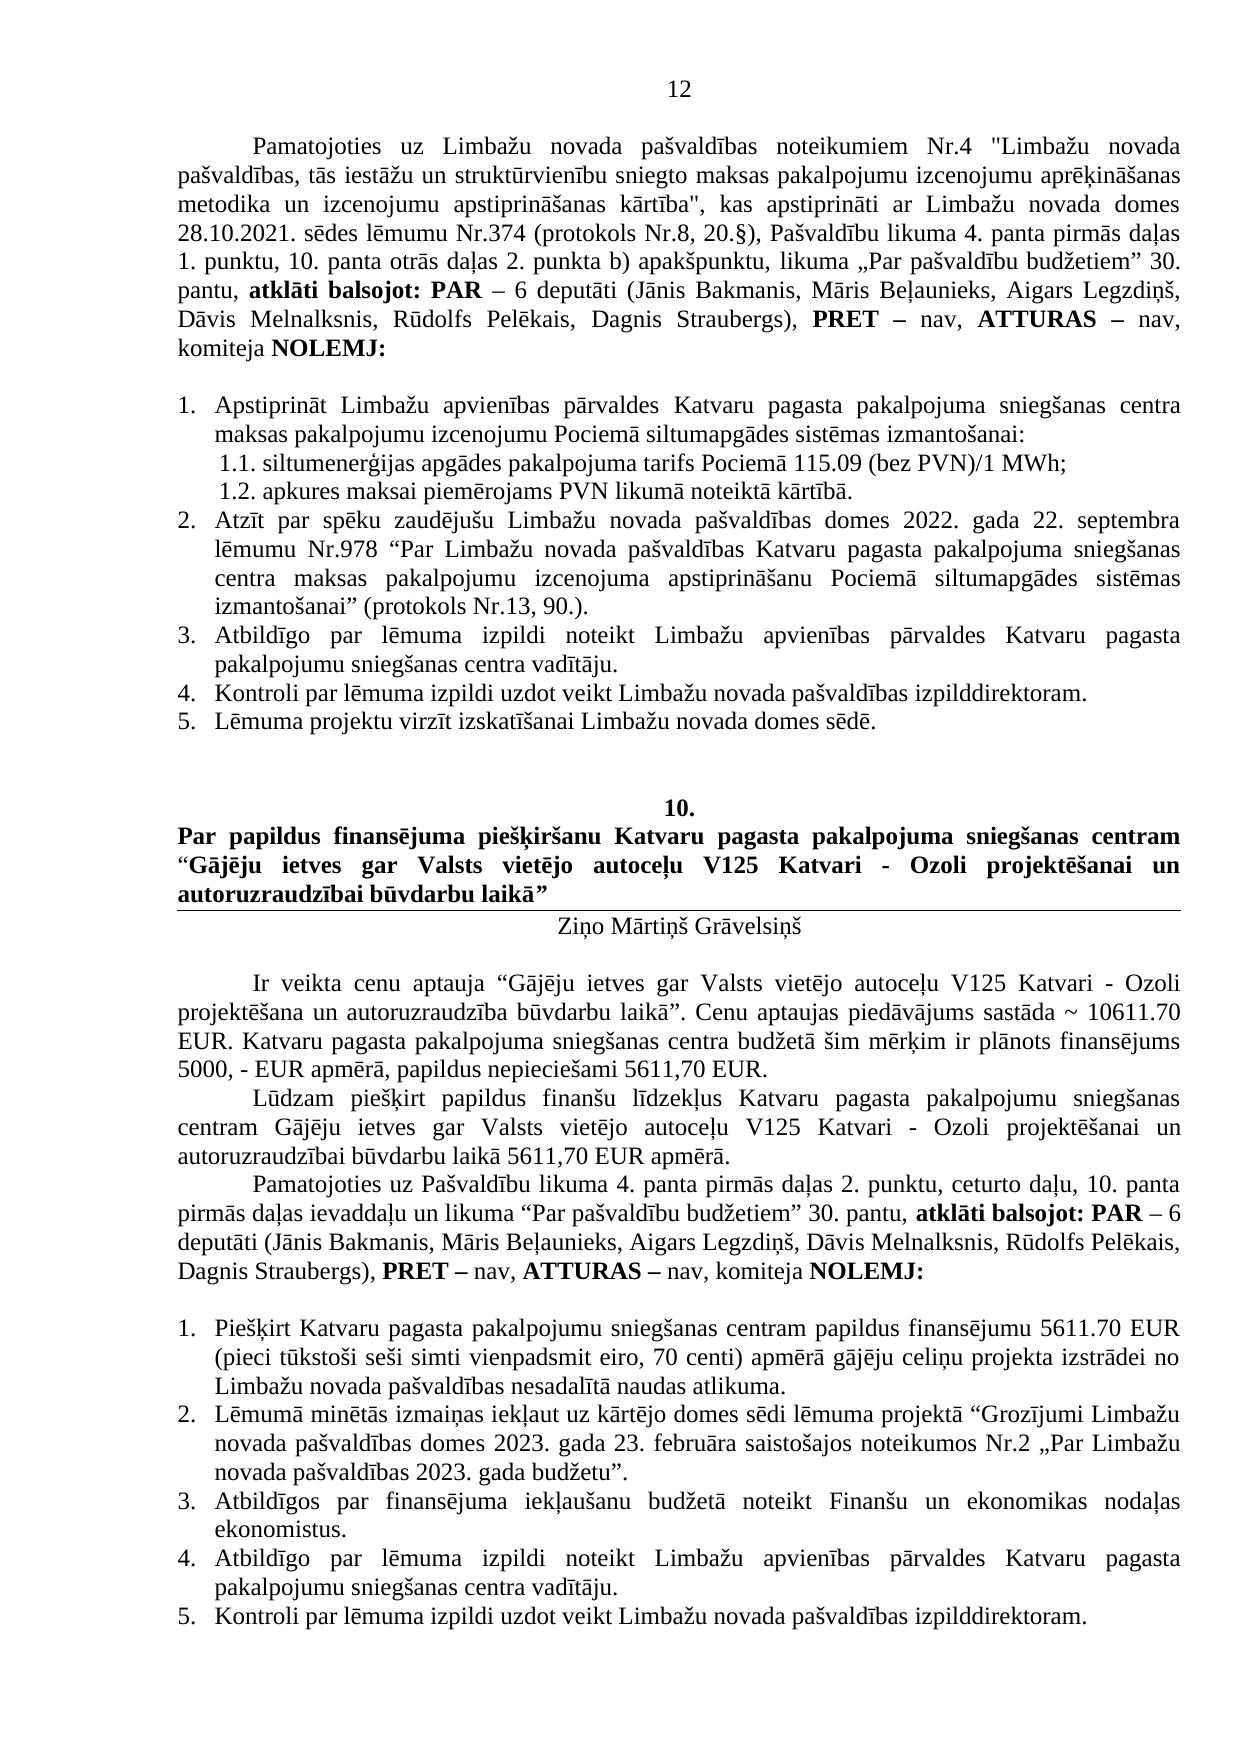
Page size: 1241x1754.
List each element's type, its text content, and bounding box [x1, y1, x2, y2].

list Lēmuma projektu virzīt izskatīšanai Limbažu novada domes sēdē. [177, 706, 1181, 735]
list Kontroli par lēmuma izpildi uzdot veikt Limbažu novada pašvaldības izpilddirektoram. [177, 1601, 1181, 1629]
text Pamatojoties uz Pašvaldību likuma 4. panta pirmās daļas 2. punktu, ceturto daļu, 10. panta pirmās daļas ievaddaļu un likuma “Par pašvaldību budžetiem” 30. pantu, atklāti balsojot: PAR – 6 deputāti (Jānis Bakmanis, Māris Beļaunieks, Aigars Legzdiņš, Dāvis Melnalksnis, Rūdolfs Pelēkais, Dagnis Straubergs), PRET – nav, ATTURAS – nav, komiteja NOLEMJ: [177, 1169, 1181, 1284]
text Pamatojoties uz Limbažu novada pašvaldības noteikumiem Nr.4 "Limbažu novada pašvaldības, tās iestāžu un struktūrvienību sniegto maksas pakalpojumu izcenojumu aprēķināšanas metodika un izcenojumu apstiprināšanas kārtība", kas apstiprināti ar Limbažu novada domes 28.10.2021. sēdes lēmumu Nr.374 (protokols Nr.8, 20.§), Pašvaldību likuma 4. panta pirmās daļas 1. punktu, 10. panta otrās daļas 2. punkta b) apakšpunktu, likuma „Par pašvaldību budžetiem” 30. pantu, atklāti balsojot: PAR – 6 deputāti (Jānis Bakmanis, Māris Beļaunieks, Aigars Legzdiņš, Dāvis Melnalksnis, Rūdolfs Pelēkais, Dagnis Straubergs), PRET – nav, ATTURAS – nav, komiteja NOLEMJ: [177, 131, 1181, 361]
list Atbildīgos par finansējuma iekļaušanu budžetā noteikt Finanšu un ekonomikas nodaļas ekonomistus. [177, 1486, 1181, 1543]
list Atzīt par spēku zaudējušu Limbažu novada pašvaldības domes 2022. gada 22. septembra lēmumu Nr.978 “Par Limbažu novada pašvaldības Katvaru pagasta pakalpojuma sniegšanas centra maksas pakalpojumu izcenojuma apstiprināšanu Pociemā siltumapgādes sistēmas izmantošanai” (protokols Nr.13, 90.). [177, 505, 1181, 620]
text 1.1. siltumenerģijas apgādes pakalpojuma tarifs Pociemā 115.09 (bez PVN)/1 MWh; [218, 448, 1181, 476]
list Apstiprināt Limbažu apvienības pārvaldes Katvaru pagasta pakalpojuma sniegšanas centra maksas pakalpojumu izcenojumu Pociemā siltumapgādes sistēmas izmantošanai: [177, 390, 1181, 448]
list Lēmumā minētās izmaiņas iekļaut uz kārtējo domes sēdi lēmuma projektā “Grozījumi Limbažu novada pašvaldības domes 2023. gada 23. februāra saistošajos noteikumos Nr.2 „Par Limbažu novada pašvaldības 2023. gada budžetu”. [177, 1399, 1181, 1486]
text Ziņo Mārtiņš Grāvelsiņš [177, 911, 1181, 939]
list Piešķirt Katvaru pagasta pakalpojumu sniegšanas centram papildus finansējumu 5611.70 EUR (pieci tūkstoši seši simti vienpadsmit eiro, 70 centi) apmērā gājēju celiņu projekta izstrādei no Limbažu novada pašvaldības nesadalītā naudas atlikuma. [177, 1313, 1181, 1399]
text Par papildus finansējuma piešķiršanu Katvaru pagasta pakalpojuma sniegšanas centram “Gājēju ietves gar Valsts vietējo autoceļu V125 Katvari - Ozoli projektēšanai un autoruzraudzībai būvdarbu laikā” [177, 821, 1181, 910]
text Ir veikta cenu aptauja “Gājēju ietves gar Valsts vietējo autoceļu V125 Katvari - Ozoli projektēšana un autoruzraudzība būvdarbu laikā”. Cenu aptaujas piedāvājums sastāda ~ 10611.70 EUR. Katvaru pagasta pakalpojuma sniegšanas centra budžetā šim mērķim ir plānots finansējums 5000, - EUR apmērā, papildus nepieciešami 5611,70 EUR. [177, 968, 1181, 1083]
list Kontroli par lēmuma izpildi uzdot veikt Limbažu novada pašvaldības izpilddirektoram. [177, 678, 1181, 706]
list Atbildīgo par lēmuma izpildi noteikt Limbažu apvienības pārvaldes Katvaru pagasta pakalpojumu sniegšanas centra vadītāju. [177, 620, 1181, 678]
list Atbildīgo par lēmuma izpildi noteikt Limbažu apvienības pārvaldes Katvaru pagasta pakalpojumu sniegšanas centra vadītāju. [177, 1543, 1181, 1601]
text Lūdzam piešķirt papildus finanšu līdzekļus Katvaru pagasta pakalpojumu sniegšanas centram Gājēju ietves gar Valsts vietējo autoceļu V125 Katvari - Ozoli projektēšanai un autoruzraudzībai būvdarbu laikā 5611,70 EUR apmērā. [177, 1083, 1181, 1169]
subtitle 10. [177, 793, 1181, 821]
text 1.2. apkures maksai piemērojams PVN likumā noteiktā kārtībā. [218, 476, 1181, 505]
